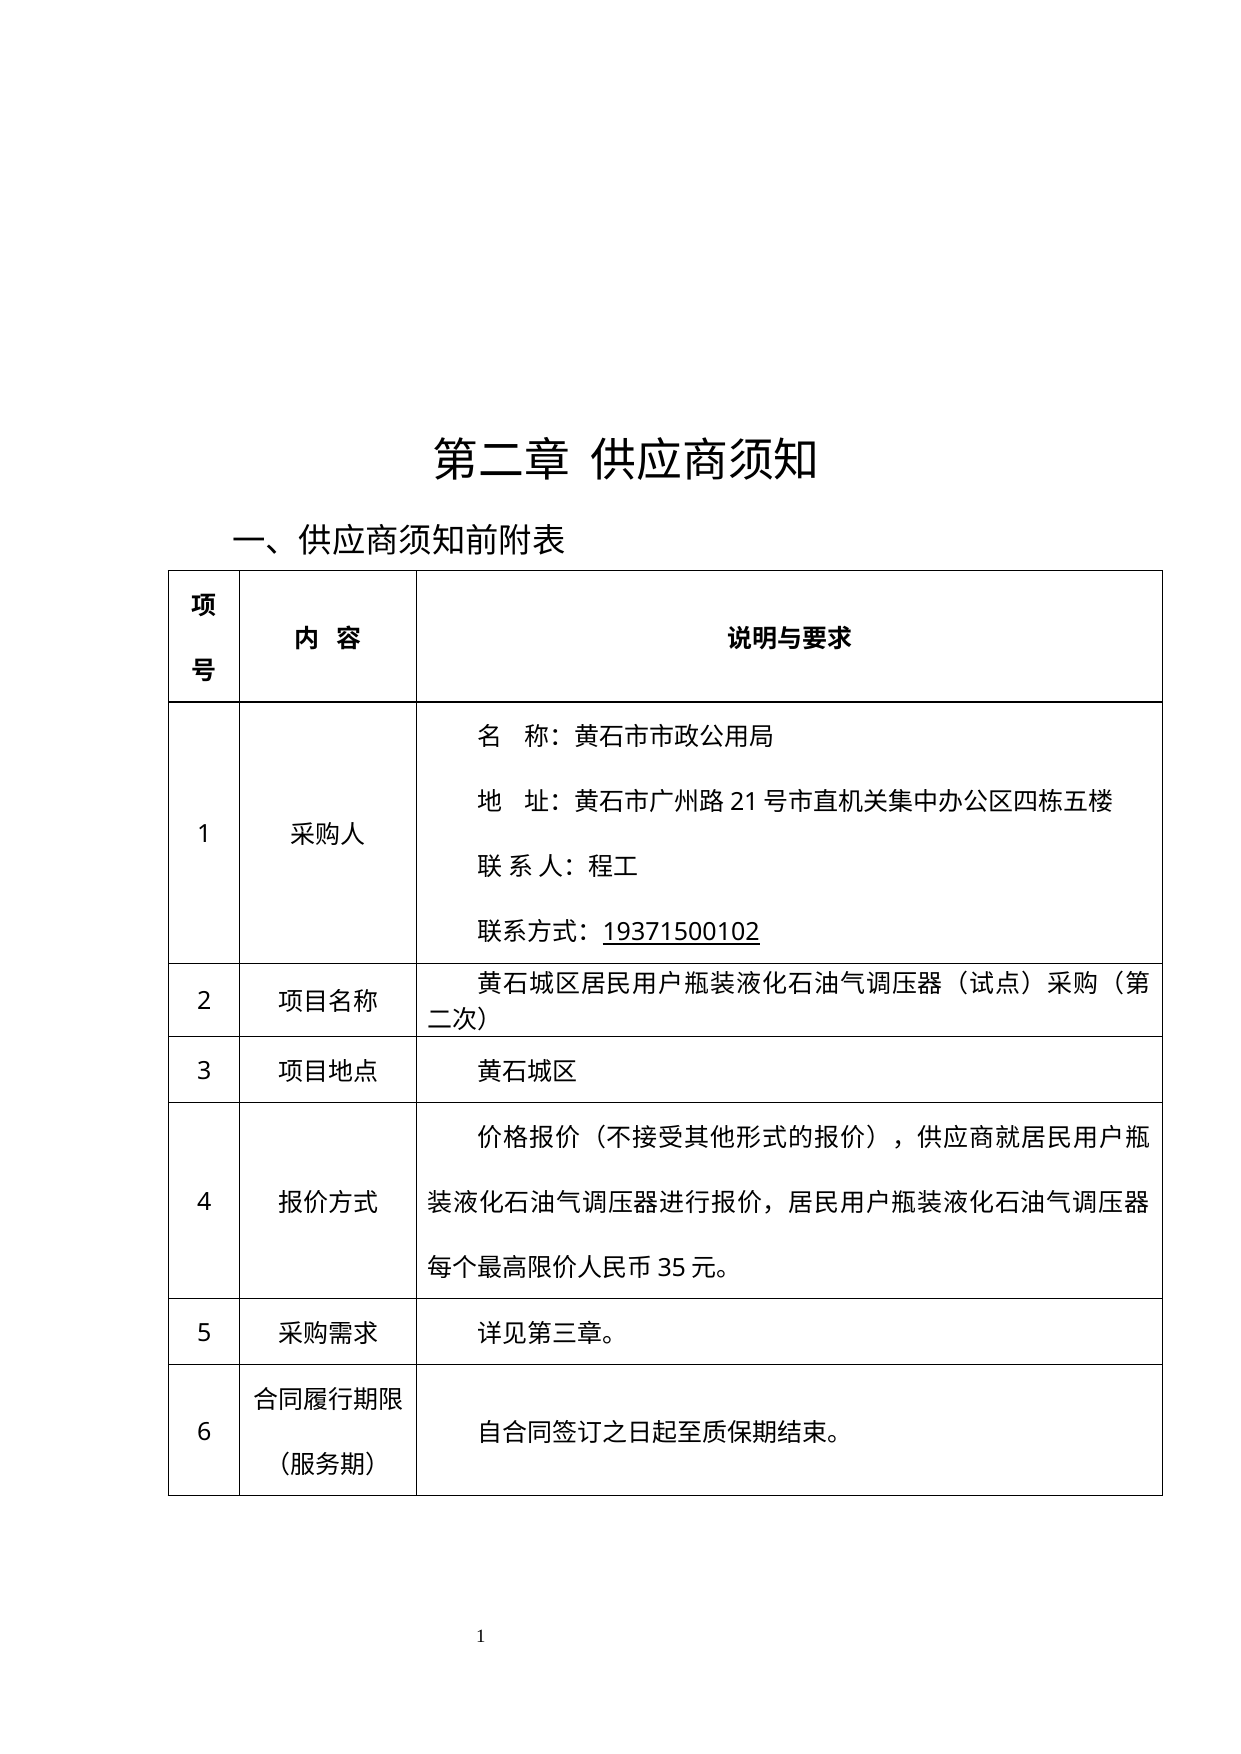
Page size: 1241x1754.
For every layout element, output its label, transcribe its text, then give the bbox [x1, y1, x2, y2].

table_cell 合同履行期限（服务期） [240, 1365, 416, 1495]
table_cell 黄石城区居民用户瓶装液化石油气调压器（试点）采购（第二次） [417, 964, 1162, 1036]
table_cell 名 称：黄石市市政公用局 地 址：黄石市广州路21号市直机关集中办公区四栋五楼 联 系 人：程工 联系方式：19371500102 [417, 703, 1162, 962]
table_header 说明与要求 [417, 571, 1162, 701]
table_cell 3 [169, 1037, 239, 1102]
text 第二章 供应商须知 [165, 408, 1087, 505]
table_cell 5 [169, 1299, 239, 1364]
table_cell 报价方式 [240, 1103, 416, 1298]
table_cell 采购需求 [240, 1299, 416, 1364]
table_cell 价格报价（不接受其他形式的报价），供应商就居民用户瓶装液化石油气调压器进行报价，居民用户瓶装液化石油气调压器每个最高限价人民币35元。 [417, 1103, 1162, 1298]
table_cell 采购人 [240, 703, 416, 962]
table_cell 项目地点 [240, 1037, 416, 1102]
table_cell 详见第三章。 [417, 1299, 1162, 1364]
table_cell 自合同签订之日起至质保期结束。 [417, 1365, 1162, 1495]
table_cell 1 [169, 703, 239, 962]
table_cell 2 [169, 964, 239, 1036]
table_cell 项目名称 [240, 964, 416, 1036]
table_cell 6 [169, 1365, 239, 1495]
text 一、供应商须知前附表 [165, 505, 1087, 570]
table_cell 黄石城区 [417, 1037, 1162, 1102]
table_header 内 容 [240, 571, 416, 701]
table_header 项号 [169, 571, 239, 701]
table_cell 4 [169, 1103, 239, 1298]
